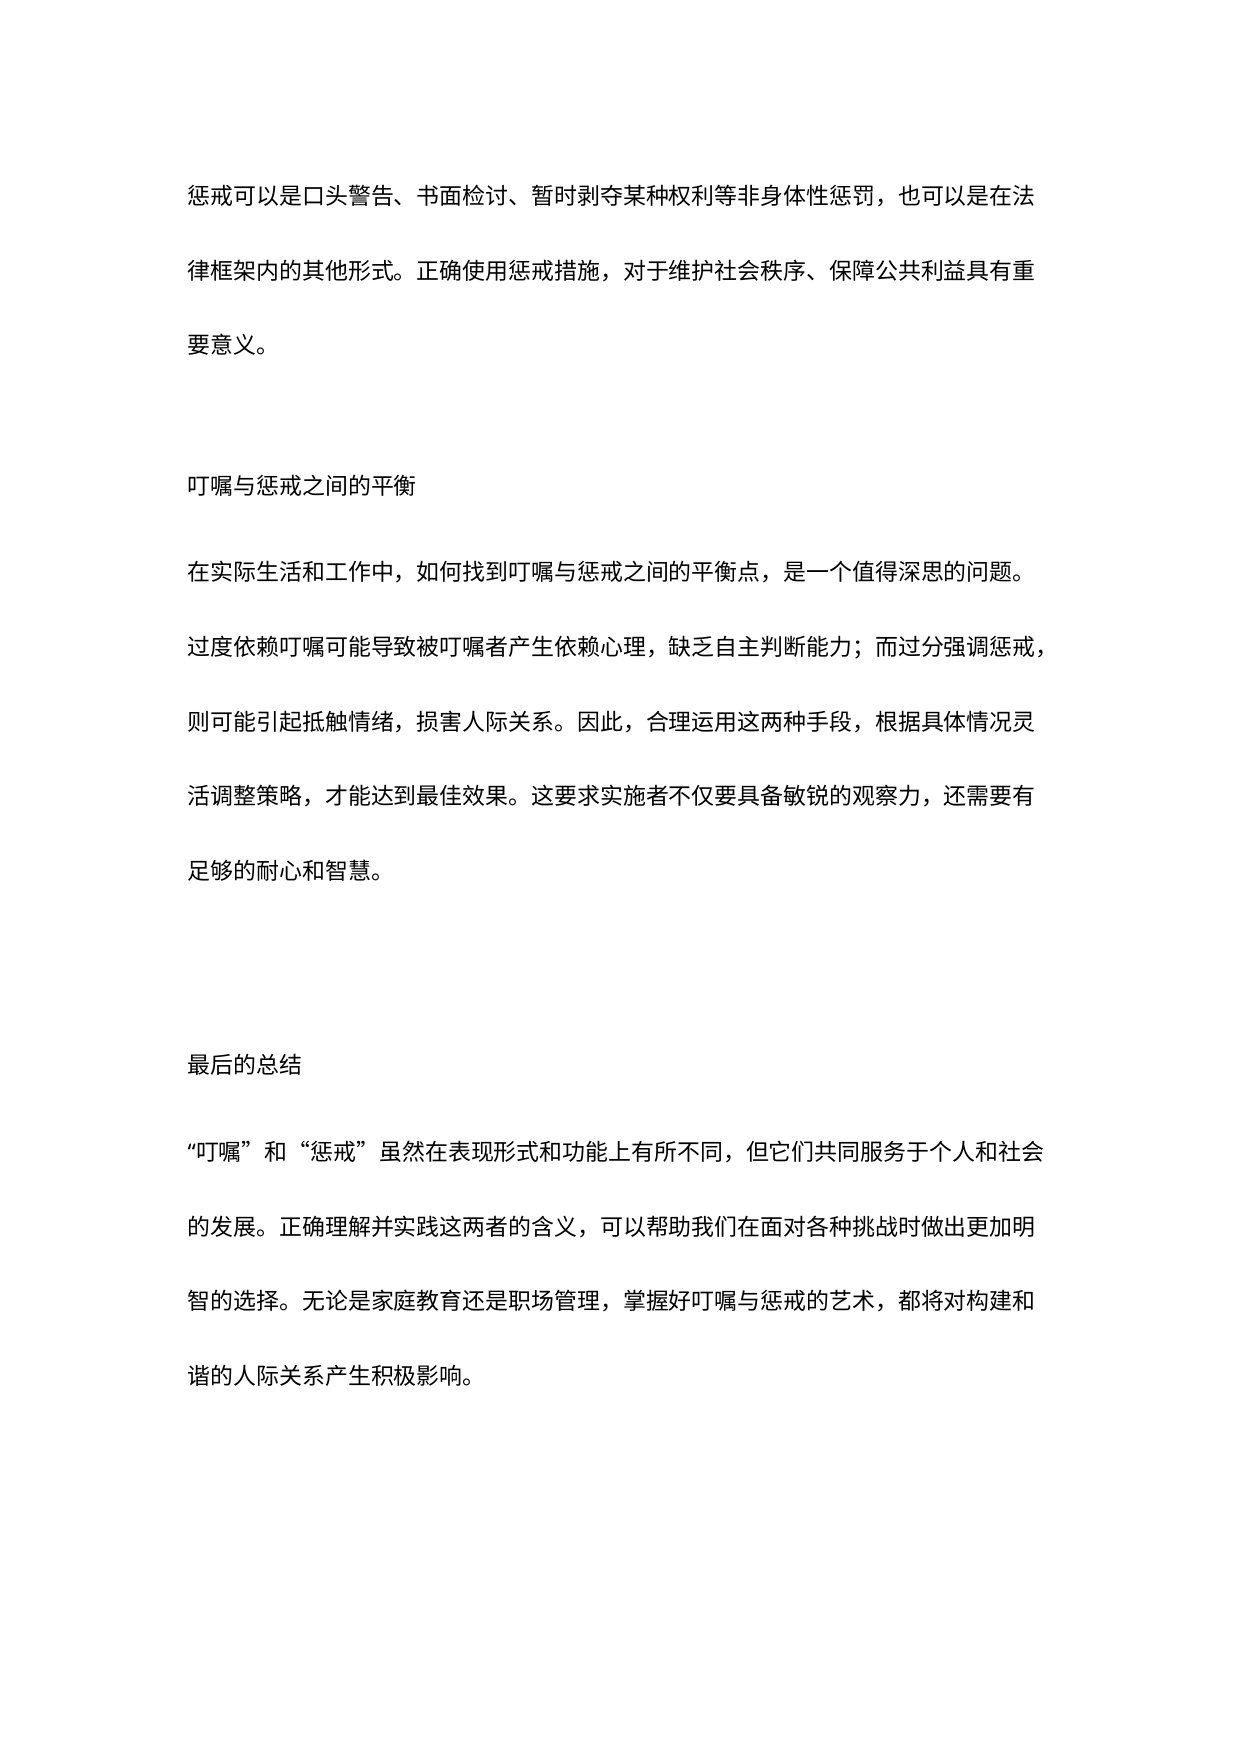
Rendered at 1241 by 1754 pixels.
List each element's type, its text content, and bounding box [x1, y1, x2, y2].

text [187, 162, 1053, 376]
text “叮嘱”和“惩戒”虽然在表现形式和功能上有所不同，但它们共同服务于个人和社会的发展。正确理解并实践这两者的含义，可以帮助我们在面对各种挑战时做出更加明智的选择。无论是家庭教育还是职场管理，掌握好叮嘱与惩戒的艺术，都将对构建和谐的人际关系产生积极影响。 [187, 1118, 1053, 1407]
text 最后的总结 [187, 1031, 1053, 1096]
text 在实际生活和工作中，如何找到叮嘱与惩戒之间的平衡点，是一个值得深思的问题。过度依赖叮嘱可能导致被叮嘱者产生依赖心理，缺乏自主判断能力；而过分强调惩戒，则可能引起抵触情绪，损害人际关系。因此，合理运用这两种手段，根据具体情况灵活调整策略，才能达到最佳效果。这要求实施者不仅要具备敏锐的观察力，还需要有足够的耐心和智慧。 [187, 538, 1053, 902]
text 叮嘱与惩戒之间的平衡 [187, 452, 1053, 517]
